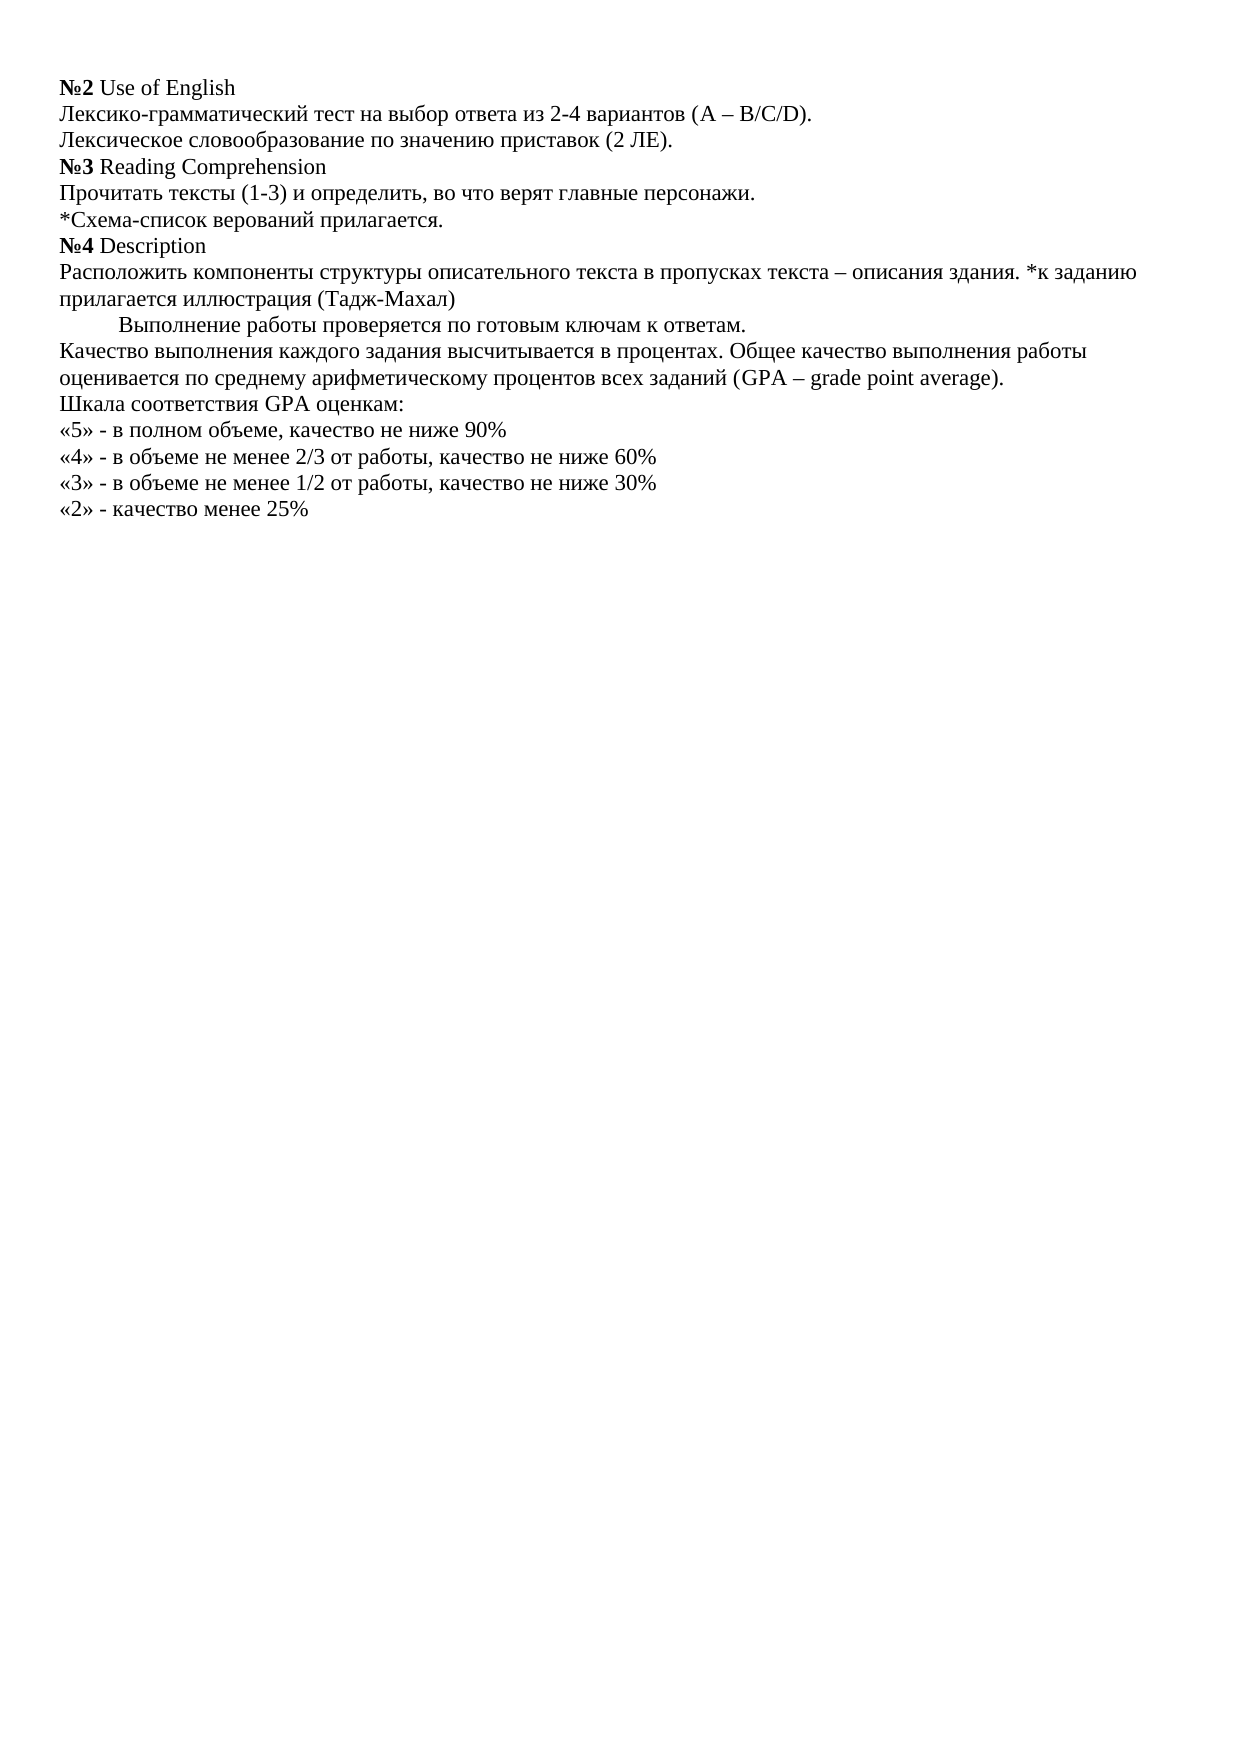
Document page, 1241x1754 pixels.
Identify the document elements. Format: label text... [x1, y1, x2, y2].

text №2 Use of English [59, 74, 1181, 100]
text Качество выполнения каждого задания высчитывается в процентах. Общее качество выполнения работы оценивается по среднему арифметическому процентов всех заданий (GPA – grade point average). [59, 337, 1181, 390]
text «2» - качество менее 25% Контрольная работа по английскому языку для 10 класса [59, 496, 1181, 522]
text Шкала соответствия GPA оценкам: [59, 390, 1181, 416]
text Лексико-грамматический тест на выбор ответа из 2-4 вариантов (A – B/C/D). [59, 100, 1181, 127]
text «5» - в полном объеме, качество не ниже 90% [59, 416, 1181, 443]
text №3 Reading Comprehension [59, 153, 1181, 179]
text №4 Description [59, 232, 1181, 258]
text Расположить компоненты структуры описательного текста в пропусках текста – описания здания. *к заданию прилагается иллюстрация (Тадж-Махал) [59, 258, 1181, 311]
text «3» - в объеме не менее 1/2 от работы, качество не ниже 30% [59, 469, 1181, 496]
text Выполнение работы проверяется по готовым ключам к ответам. [59, 311, 1181, 337]
text Прочитать тексты (1-3) и определить, во что верят главные персонажи. [59, 179, 1181, 206]
text *Схема-список верований прилагается. [59, 206, 1181, 232]
text «4» - в объеме не менее 2/3 от работы, качество не ниже 60% [59, 443, 1181, 469]
text Лексическое словообразование по значению приставок (2 ЛЕ). [59, 127, 1181, 153]
